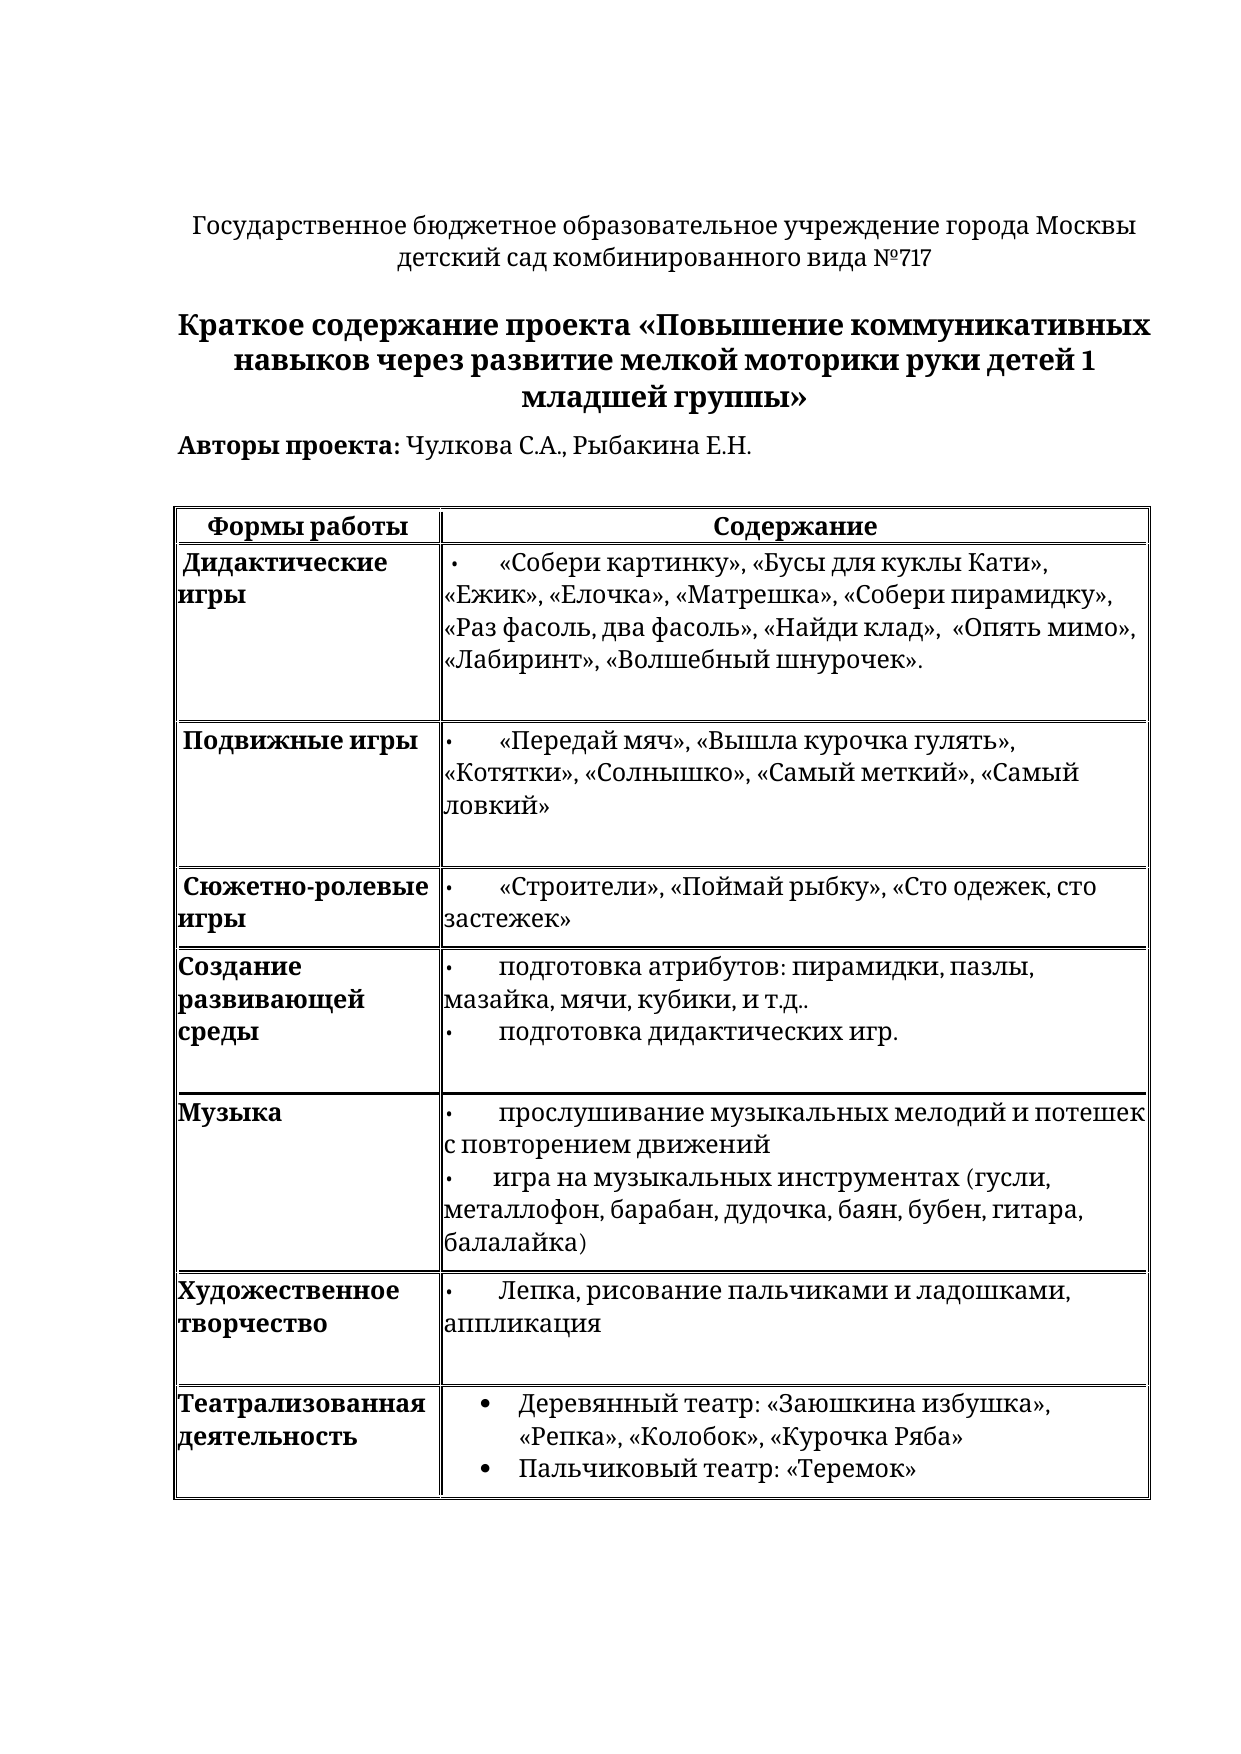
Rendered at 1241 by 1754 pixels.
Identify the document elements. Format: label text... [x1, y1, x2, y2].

table_cell Создание развивающей среды [177, 946, 439, 1092]
table_cell Художественное творчество [177, 1270, 439, 1383]
text детский сад комбинированного вида №717 [177, 241, 1152, 273]
text Государственное бюджетное образовательное учреждение города Москвы [177, 208, 1152, 241]
table_cell Театрализованная деятельность [177, 1384, 441, 1497]
table_header Содержание [441, 509, 1148, 542]
text Краткое содержание проекта «Повышение коммуникативных навыков через развитие мелкой моторики руки детей 1 младшей группы» [177, 306, 1152, 416]
text Авторы проекта: Чулкова С.А., Рыбакина Е.Н. [177, 428, 1152, 461]
table_cell Подвижные игры [175, 720, 441, 866]
table_header Формы работы [175, 507, 441, 542]
table_cell Деревянный театр: «Заюшкина избушка», «Репка», «Колобок», «Курочка Ряба» Пальчиковый театр: «Теремок» [441, 1384, 1148, 1497]
table_cell • прослушивание музыкальных мелодий и потешек с повторением движений • игра на музыкальных инструментах (гусли, металлофон, барабан, дудочка, баян, бубен, гитара, балалайка) [443, 1092, 1148, 1270]
table_cell Дидактические игры [175, 542, 441, 720]
table_cell • «Собери картинку», «Бусы для куклы Кати», «Ежик», «Елочка», «Матрешка», «Собери пирамидку», «Раз фасоль, два фасоль», «Найди клад», «Опять мимо», «Лабиринт», «Волшебный шнурочек». [441, 542, 1149, 720]
table_cell Музыка [177, 1092, 439, 1270]
table_cell Сюжетно-ролевые игры [175, 866, 441, 946]
table_cell • подготовка атрибутов: пирамидки, пазлы, мазайка, мячи, кубики, и т.д.. • подготовка дидактических игр. [443, 946, 1148, 1092]
table_cell • «Передай мяч», «Вышла курочка гулять», «Котятки», «Солнышко», «Самый меткий», «Самый ловкий» [441, 720, 1149, 866]
table_cell • «Строители», «Поймай рыбку», «Сто одежек, сто застежек» [441, 866, 1149, 946]
table_cell • Лепка, рисование пальчиками и ладошками, аппликация [443, 1270, 1148, 1383]
